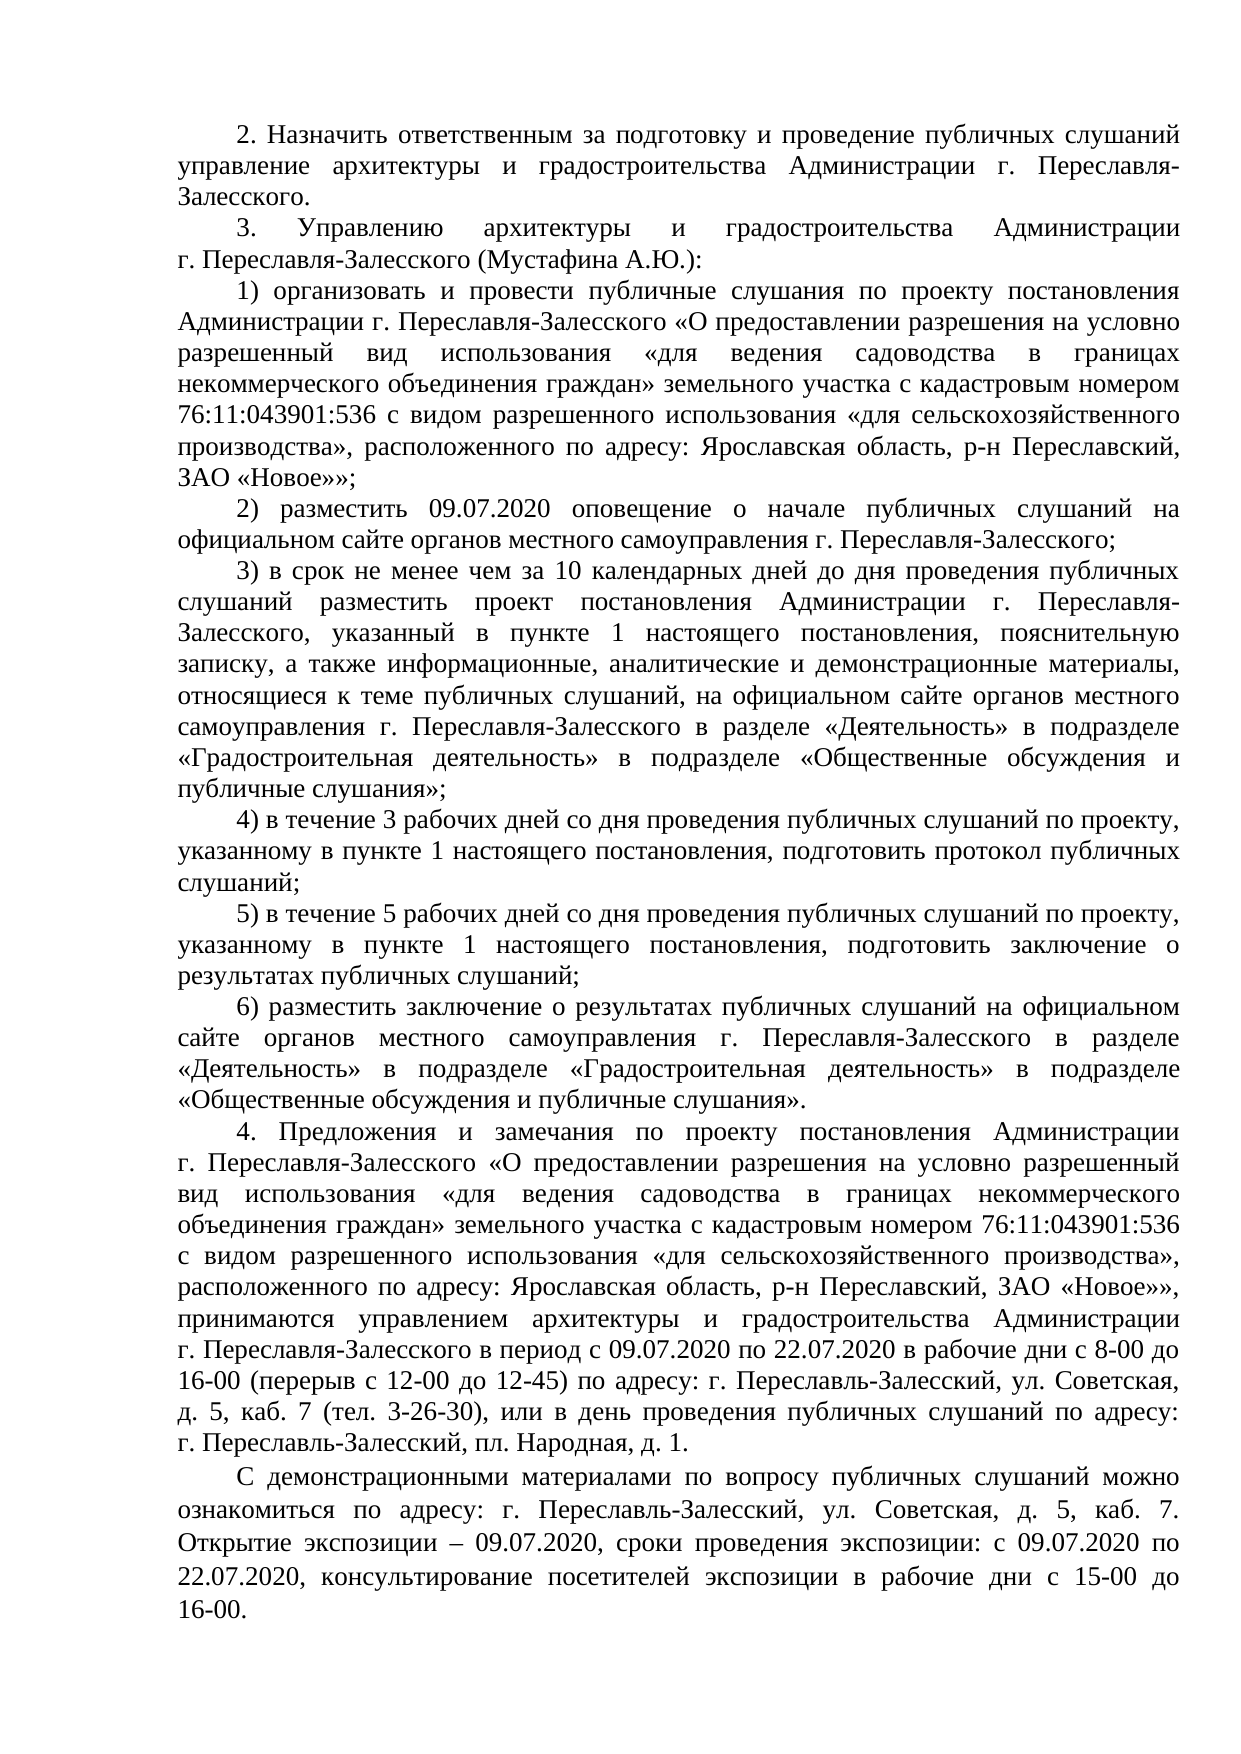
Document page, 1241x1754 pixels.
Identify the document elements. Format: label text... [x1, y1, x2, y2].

text 6) разместить заключение о результатах публичных слушаний на официальном сайте органов местного самоуправления г. Переславля-Залесского в разделе «Деятельность» в подразделе «Градостроительная деятельность» в подразделе «Общественные обсуждения и публичные слушания». [177, 990, 1181, 1115]
text 2. Назначить ответственным за подготовку и проведение публичных слушаний управление архитектуры и градостроительства Администрации г. Переславля-Залесского. [177, 118, 1181, 212]
text 3. Управлению архитектуры и градостроительства Администрации г. Переславля-Залесского (Мустафина А.Ю.): [177, 212, 1181, 274]
text 3) в срок не менее чем за 10 календарных дней до дня проведения публичных слушаний разместить проект постановления Администрации г. Переславля-Залесского, указанный в пункте 1 настоящего постановления, пояснительную записку, а также информационные, аналитические и демонстрационные материалы, относящиеся к теме публичных слушаний, на официальном сайте органов местного самоуправления г. Переславля-Залесского в разделе «Деятельность» в подразделе «Градостроительная деятельность» в подразделе «Общественные обсуждения и публичные слушания»; [177, 554, 1181, 803]
text 4) в течение 3 рабочих дней со дня проведения публичных слушаний по проекту, указанному в пункте 1 настоящего постановления, подготовить протокол публичных слушаний; [177, 803, 1181, 897]
text С демонстрационными материалами по вопросу публичных слушаний можно ознакомиться по адресу: г. Переславль-Залесский, ул. Советская, д. 5, каб. 7. Открытие экспозиции – 09.07.2020, сроки проведения экспозиции: с 09.07.2020 по 22.07.2020, консультирование посетителей экспозиции в рабочие дни с 15-00 до 16-00. [177, 1457, 1181, 1624]
text 4. Предложения и замечания по проекту постановления Администрации г. Переславля-Залесского «О предоставлении разрешения на условно разрешенный вид использования «для ведения садоводства в границах некоммерческого объединения граждан» земельного участка с кадастровым номером 76:11:043901:536 с видом разрешенного использования «для сельскохозяйственного производства», расположенного по адресу: Ярославская область, р-н Переславский, ЗАО «Новое»», принимаются управлением архитектуры и градостроительства Администрации г. Переславля-Залесского в период с 09.07.2020 по 22.07.2020 в рабочие дни с 8-00 до 16-00 (перерыв с 12-00 до 12-45) по адресу: г. Переславль-Залесский, ул. Советская, д. 5, каб. 7 (тел. 3-26-30), или в день проведения публичных слушаний по адресу: г. Переславль-Залесский, пл. Народная, д. 1. [177, 1115, 1181, 1457]
text 2) разместить 09.07.2020 оповещение о начале публичных слушаний на официальном сайте органов местного самоуправления г. Переславля-Залесского; [177, 492, 1181, 554]
text 5) в течение 5 рабочих дней со дня проведения публичных слушаний по проекту, указанному в пункте 1 настоящего постановления, подготовить заключение о результатах публичных слушаний; [177, 897, 1181, 990]
text 1) организовать и провести публичные слушания по проекту постановления Администрации г. Переславля-Залесского «О предоставлении разрешения на условно разрешенный вид использования «для ведения садоводства в границах некоммерческого объединения граждан» земельного участка с кадастровым номером 76:11:043901:536 с видом разрешенного использования «для сельскохозяйственного производства», расположенного по адресу: Ярославская область, р-н Переславский, ЗАО «Новое»»; [177, 274, 1181, 492]
